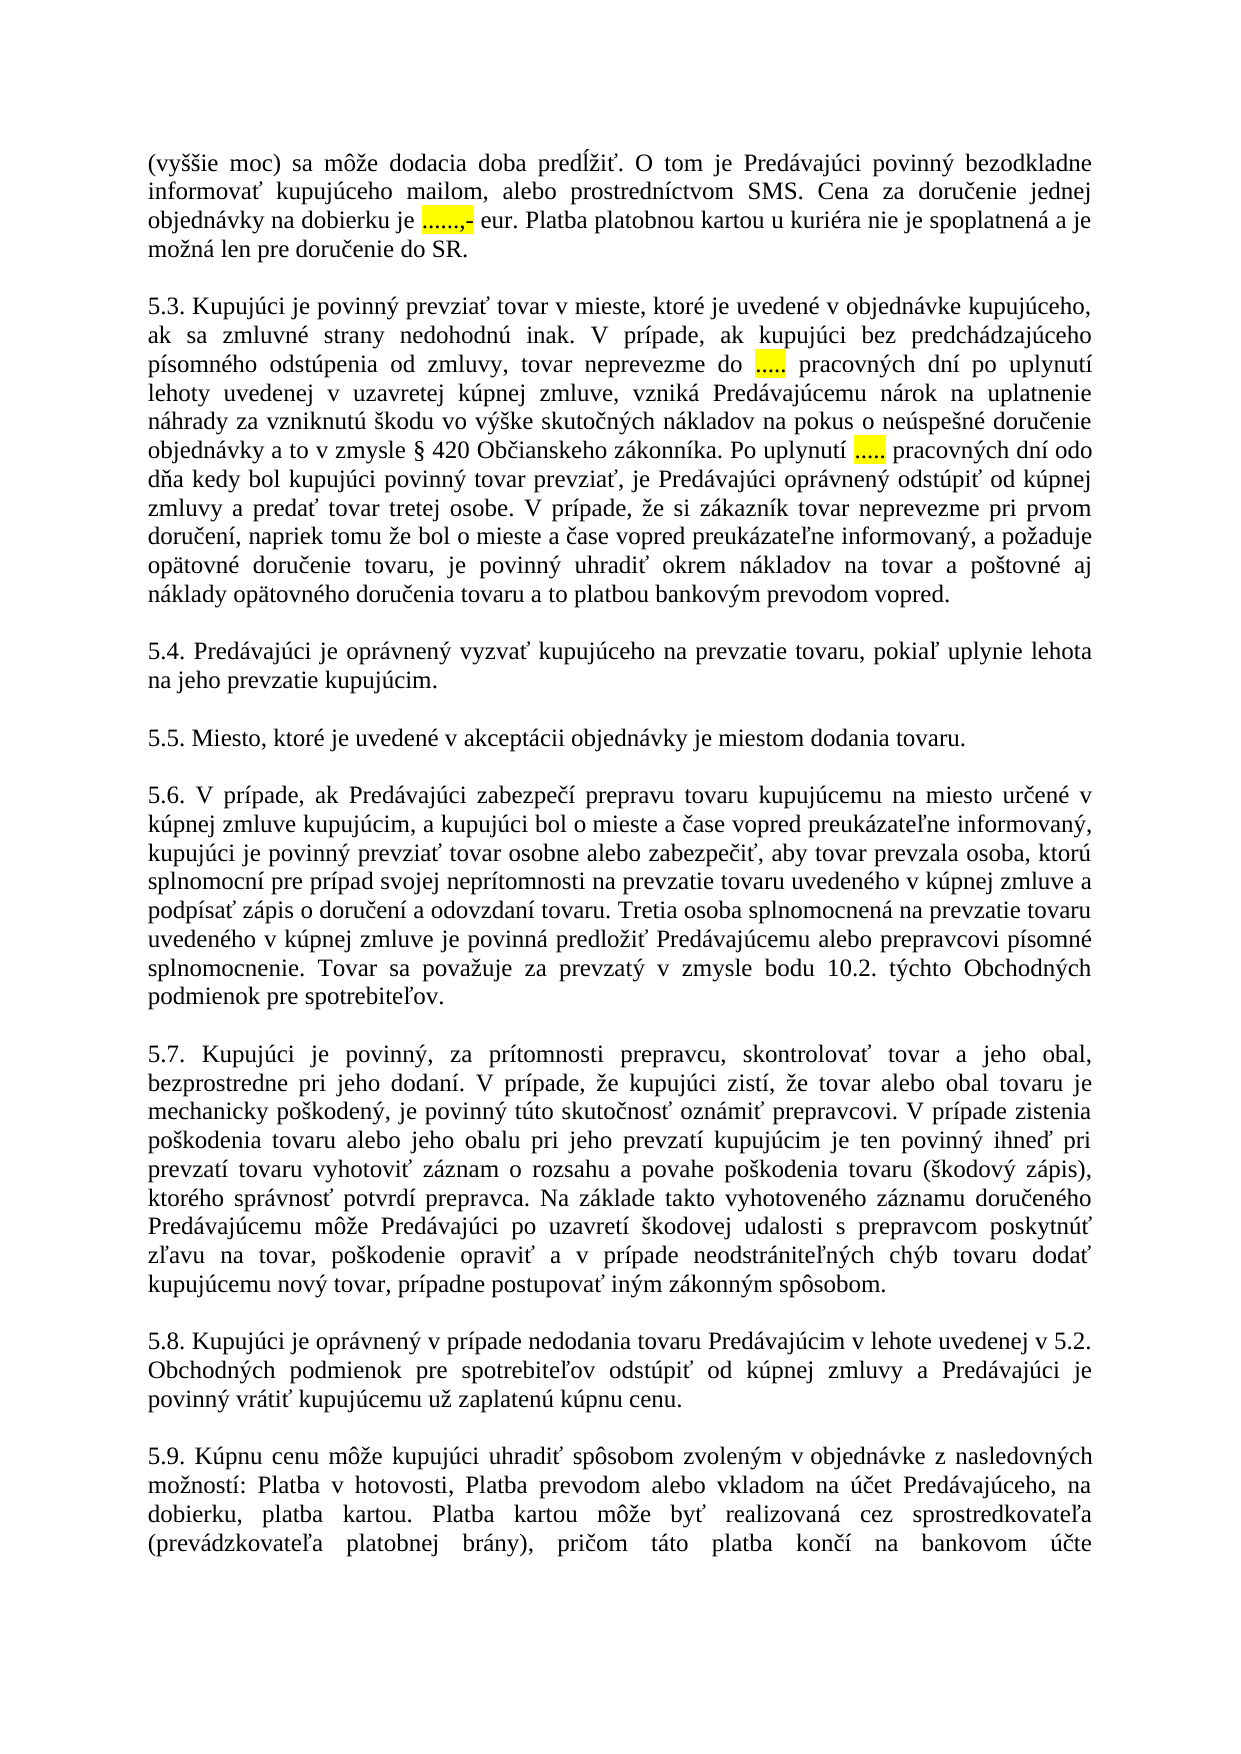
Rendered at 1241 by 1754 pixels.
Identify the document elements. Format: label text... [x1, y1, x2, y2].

text 5.4. Predávajúci je oprávnený vyzvať kupujúceho na prevzatie tovaru, pokiaľ uplynie lehota na jeho prevzatie kupujúcim. [148, 636, 1093, 694]
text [148, 1441, 1093, 1556]
text 5.8. Kupujúci je oprávnený v prípade nedodania tovaru Predávajúcim v lehote uvedenej v 5.2. Obchodných podmienok pre spotrebiteľov odstúpiť od kúpnej zmluvy a Predávajúci je povinný vrátiť kupujúcemu už zaplatenú kúpnu cenu. [148, 1326, 1093, 1413]
text 5.6. V prípade, ak Predávajúci zabezpečí prepravu tovaru kupujúcemu na miesto určené v kúpnej zmluve kupujúcim, a kupujúci bol o mieste a čase vopred preukázateľne informovaný, kupujúci je povinný prevziať tovar osobne alebo zabezpečiť, aby tovar prevzala osoba, ktorú splnomocní pre prípad svojej neprítomnosti na prevzatie tovaru uvedeného v kúpnej zmluve a podpísať zápis o doručení a odovzdaní tovaru. Tretia osoba splnomocnená na prevzatie tovaru uvedeného v kúpnej zmluve je povinná predložiť Predávajúcemu alebo prepravcovi písomné splnomocnenie. Tovar sa považuje za prevzatý v zmysle bodu 10.2. týchto Obchodných podmienok pre spotrebiteľov. [148, 780, 1093, 1010]
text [148, 148, 1093, 263]
text 5.7. Kupujúci je povinný, za prítomnosti prepravcu, skontrolovať tovar a jeho obal, bezprostredne pri jeho dodaní. V prípade, že kupujúci zistí, že tovar alebo obal tovaru je mechanicky poškodený, je povinný túto skutočnosť oznámiť prepravcovi. V prípade zistenia poškodenia tovaru alebo jeho obalu pri jeho prevzatí kupujúcim je ten povinný ihneď pri prevzatí tovaru vyhotoviť záznam o rozsahu a povahe poškodenia tovaru (škodový zápis), ktorého správnosť potvrdí prepravca. Na základe takto vyhotoveného záznamu doručeného Predávajúcemu môže Predávajúci po uzavretí škodovej udalosti s prepravcom poskytnúť zľavu na tovar, poškodenie opraviť a v prípade neodstrániteľných chýb tovaru dodať kupujúcemu nový tovar, prípadne postupovať iným zákonným spôsobom. [148, 1039, 1093, 1298]
text 5.5. Miesto, ktoré je uvedené v akceptácii objednávky je miestom dodania tovaru. [148, 723, 1093, 751]
text 5.3. Kupujúci je povinný prevziať tovar v mieste, ktoré je uvedené v objednávke kupujúceho, ak sa zmluvné strany nedohodnú inak. V prípade, ak kupujúci bez predchádzajúceho písomného odstúpenia od zmluvy, tovar neprevezme do ..... pracovných dní po uplynutí lehoty uvedenej v uzavretej kúpnej zmluve, vzniká Predávajúcemu nárok na uplatnenie náhrady za vzniknutú škodu vo výške skutočných nákladov na pokus o neúspešné doručenie objednávky a to v zmysle § 420 Občianskeho zákonníka. Po uplynutí ..... pracovných dní odo dňa kedy bol kupujúci povinný tovar prevziať, je Predávajúci oprávnený odstúpiť od kúpnej zmluvy a predať tovar tretej osobe. V prípade, že si zákazník tovar neprevezme pri prvom doručení, napriek tomu že bol o mieste a čase vopred preukázateľne informovaný, a požaduje opätovné doručenie tovaru, je povinný uhradiť okrem nákladov na tovar a poštovné aj náklady opätovného doručenia tovaru a to platbou bankovým prevodom vopred. [148, 291, 1093, 608]
